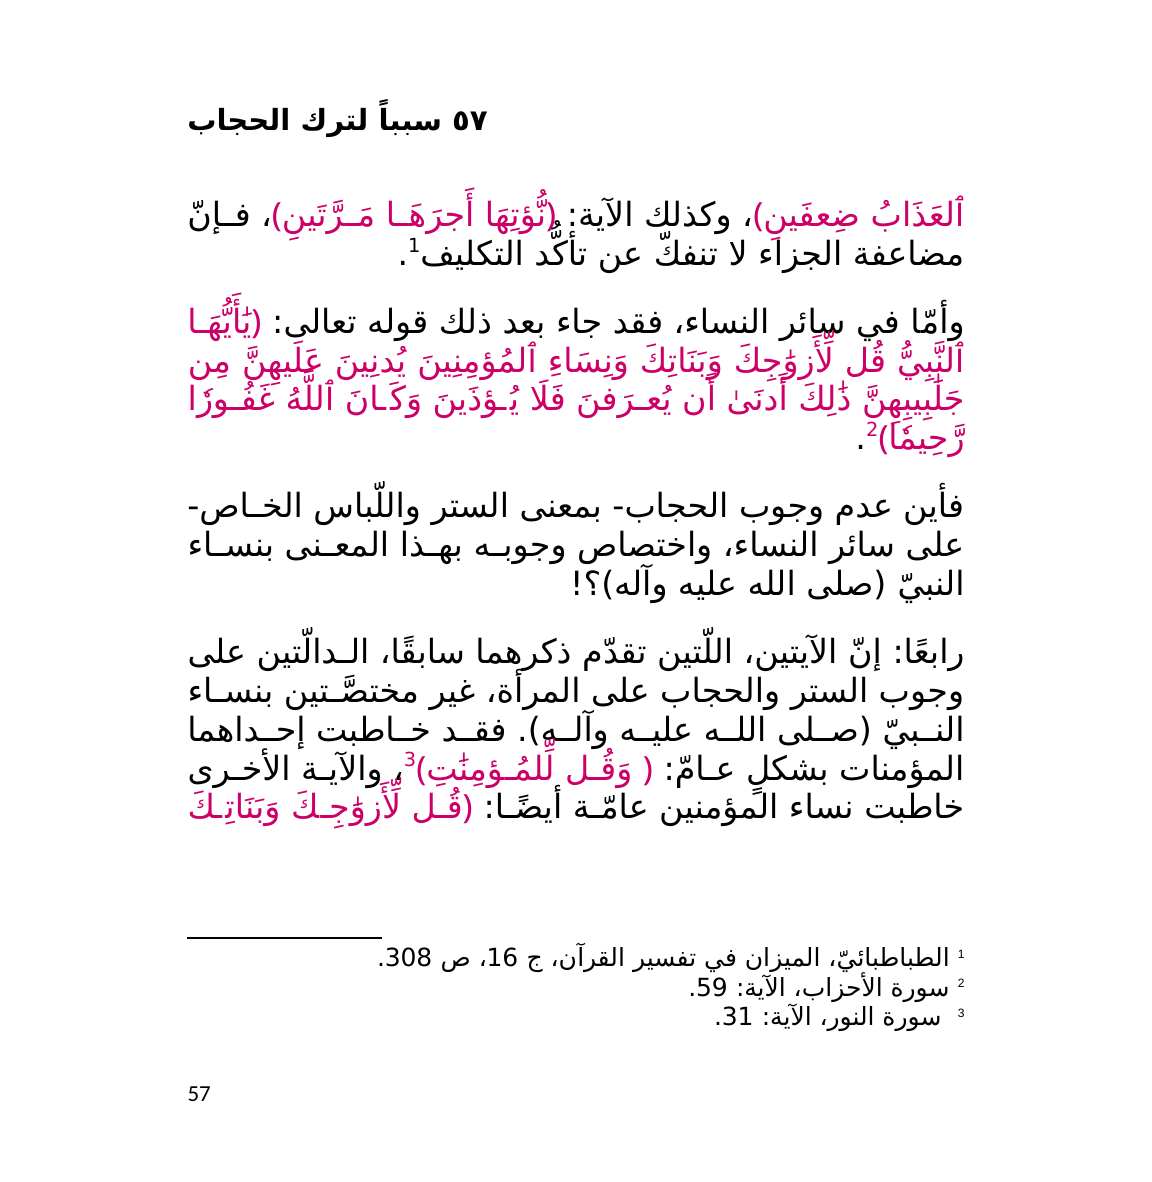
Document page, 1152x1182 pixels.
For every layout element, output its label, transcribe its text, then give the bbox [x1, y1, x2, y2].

text وأمّا في سائر النساء، فقد جاء بعد ذلك قوله تعالى: ﴿يَٰأَيُّهَا ٱلنَّبِيُّ قُل لِّأَزوَٰجِكَ وَبَنَاتِكَ وَنِسَاءِ ٱلمُؤمِنِينَ يُدنِينَ عَلَيهِنَّ مِن جَلَٰبِيبِهِنَّ ذَٰلِكَ أَدنَىٰ أَن يُعرَفنَ فَلَا يُؤذَينَ وَكَانَ ٱللَّهُ غَفُورٗا رَّحِيمٗا﴾. [187, 302, 964, 458]
text ٱلعَذَابُ ضِعفَينِ﴾، وكذلك الآية: ﴿نُّؤتِهَا أَجرَهَا مَرَّتَينِ﴾، فإنّ مضاعفة الجزاء لا تنفكّ عن تأكُّد التكليف. [187, 195, 964, 273]
text فأين عدم وجوب الحجاب- بمعنى الستر واللّباس الخاص- على سائر النساء، واختصاص وجوبه بهذا المعنى بنساء النبيّ (صلى الله عليه وآله)؟! [187, 487, 964, 603]
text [187, 632, 964, 866]
